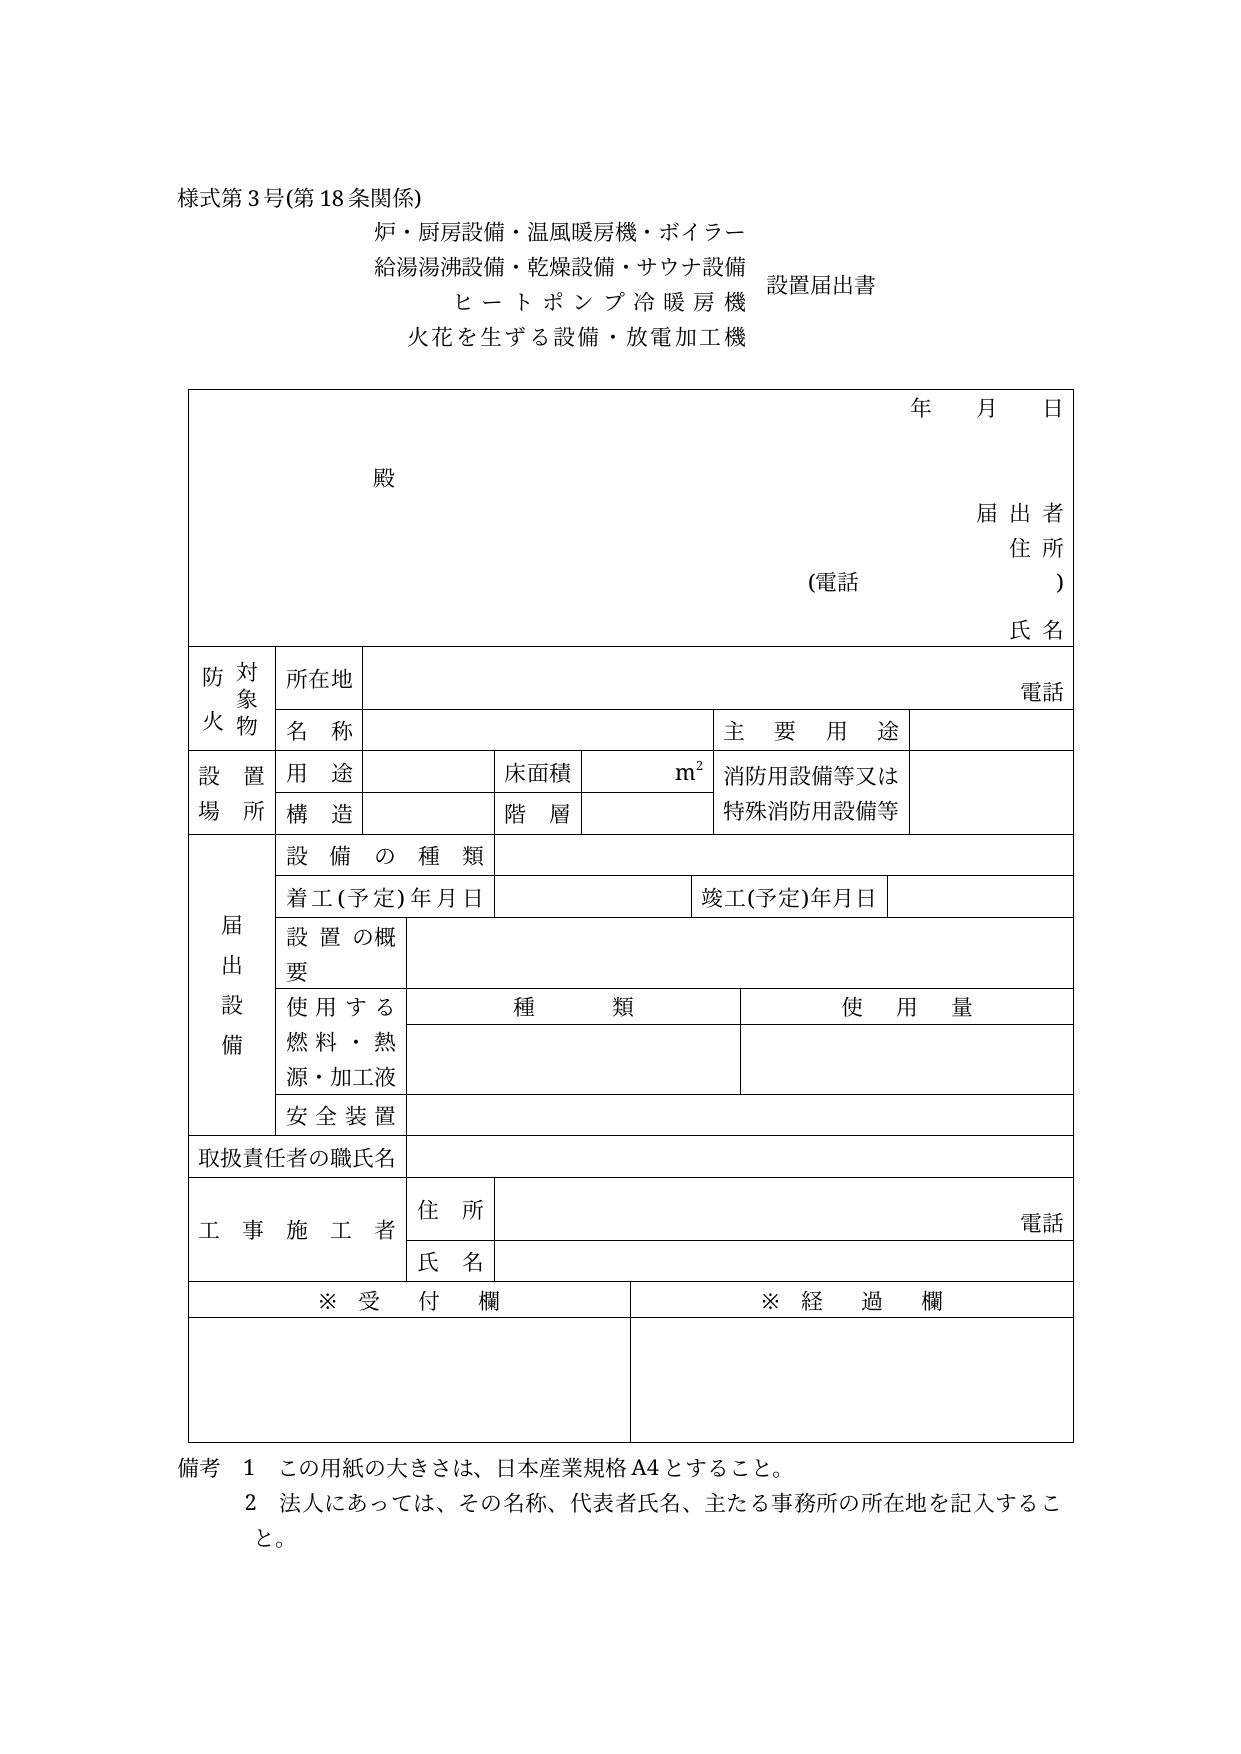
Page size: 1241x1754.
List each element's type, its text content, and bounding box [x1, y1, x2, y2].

table_cell 取扱責任者の職氏名 [189, 1136, 406, 1177]
table_cell 設置場所 [189, 751, 275, 834]
table_cell [888, 876, 1073, 917]
text 備考 1 この用紙の大きさは、日本産業規格A4とすること。 [177, 1449, 1063, 1484]
table_cell [363, 751, 494, 792]
table_cell 種類 [407, 989, 740, 1024]
table_cell ※ 受付欄 [189, 1282, 630, 1317]
table_cell 階層 [495, 793, 581, 834]
table_cell [910, 751, 1073, 834]
table_cell 氏名 [407, 1241, 494, 1281]
table_cell [910, 710, 1073, 750]
table_cell [407, 918, 1073, 988]
table_cell 工事施工者 [189, 1178, 406, 1281]
table_cell 対象物 防火 [189, 647, 275, 750]
table_cell 名称 [276, 710, 362, 750]
table_cell 安全装置 [276, 1095, 406, 1135]
table_cell 所在地 [276, 647, 362, 709]
table_cell [495, 835, 1073, 875]
table_cell 使用する燃料・熱源・加工液 [276, 989, 406, 1094]
table_cell [407, 1025, 740, 1094]
table_header 炉・厨房設備・温風暖房機・ボイラー 給湯湯沸設備・乾燥設備・サウナ設備 ヒートポンプ冷暖房機 火花を生ずる設備・放電加工機 [188, 214, 756, 353]
table_cell 床面積 [495, 751, 581, 792]
table_cell 設備の種類 [276, 835, 494, 875]
table_cell 届出設備 [189, 835, 275, 1135]
table_header 年 月 日 殿 届出者 住所 (電話 ) 氏名 [189, 390, 1073, 646]
text 様式第3号(第18条関係) [177, 179, 1063, 214]
table_cell [495, 1241, 1073, 1281]
table_cell [495, 876, 691, 917]
table_cell 主要用途 [714, 710, 909, 750]
table_cell 電話 [363, 647, 1073, 709]
table_cell [189, 1318, 630, 1442]
table_cell [407, 1136, 1073, 1177]
table_header 設置届出書 [756, 214, 1073, 353]
table_cell [363, 710, 713, 750]
table_cell m2 [582, 751, 713, 792]
table_cell 設置の概要 [276, 918, 406, 988]
table_cell 竣工(予定)年月日 [692, 876, 887, 917]
table_cell 使用量 [741, 989, 1073, 1024]
table_cell [363, 793, 494, 834]
table_cell 着工(予定)年月日 [276, 876, 494, 917]
table_cell 消防用設備等又は特殊消防用設備等 [714, 751, 909, 834]
text 2 法人にあっては、その名称、代表者氏名、主たる事務所の所在地を記入すること。 [177, 1484, 1063, 1554]
table_cell [407, 1095, 1073, 1135]
table_cell [741, 1025, 1073, 1094]
table_cell [582, 793, 713, 834]
table_cell 構造 [276, 793, 362, 834]
table_cell [631, 1318, 1073, 1442]
table_cell 用途 [276, 751, 362, 792]
table_cell 住所 [407, 1178, 494, 1239]
table_cell 電話 [495, 1178, 1073, 1239]
table_cell ※ 経過欄 [631, 1282, 1073, 1317]
